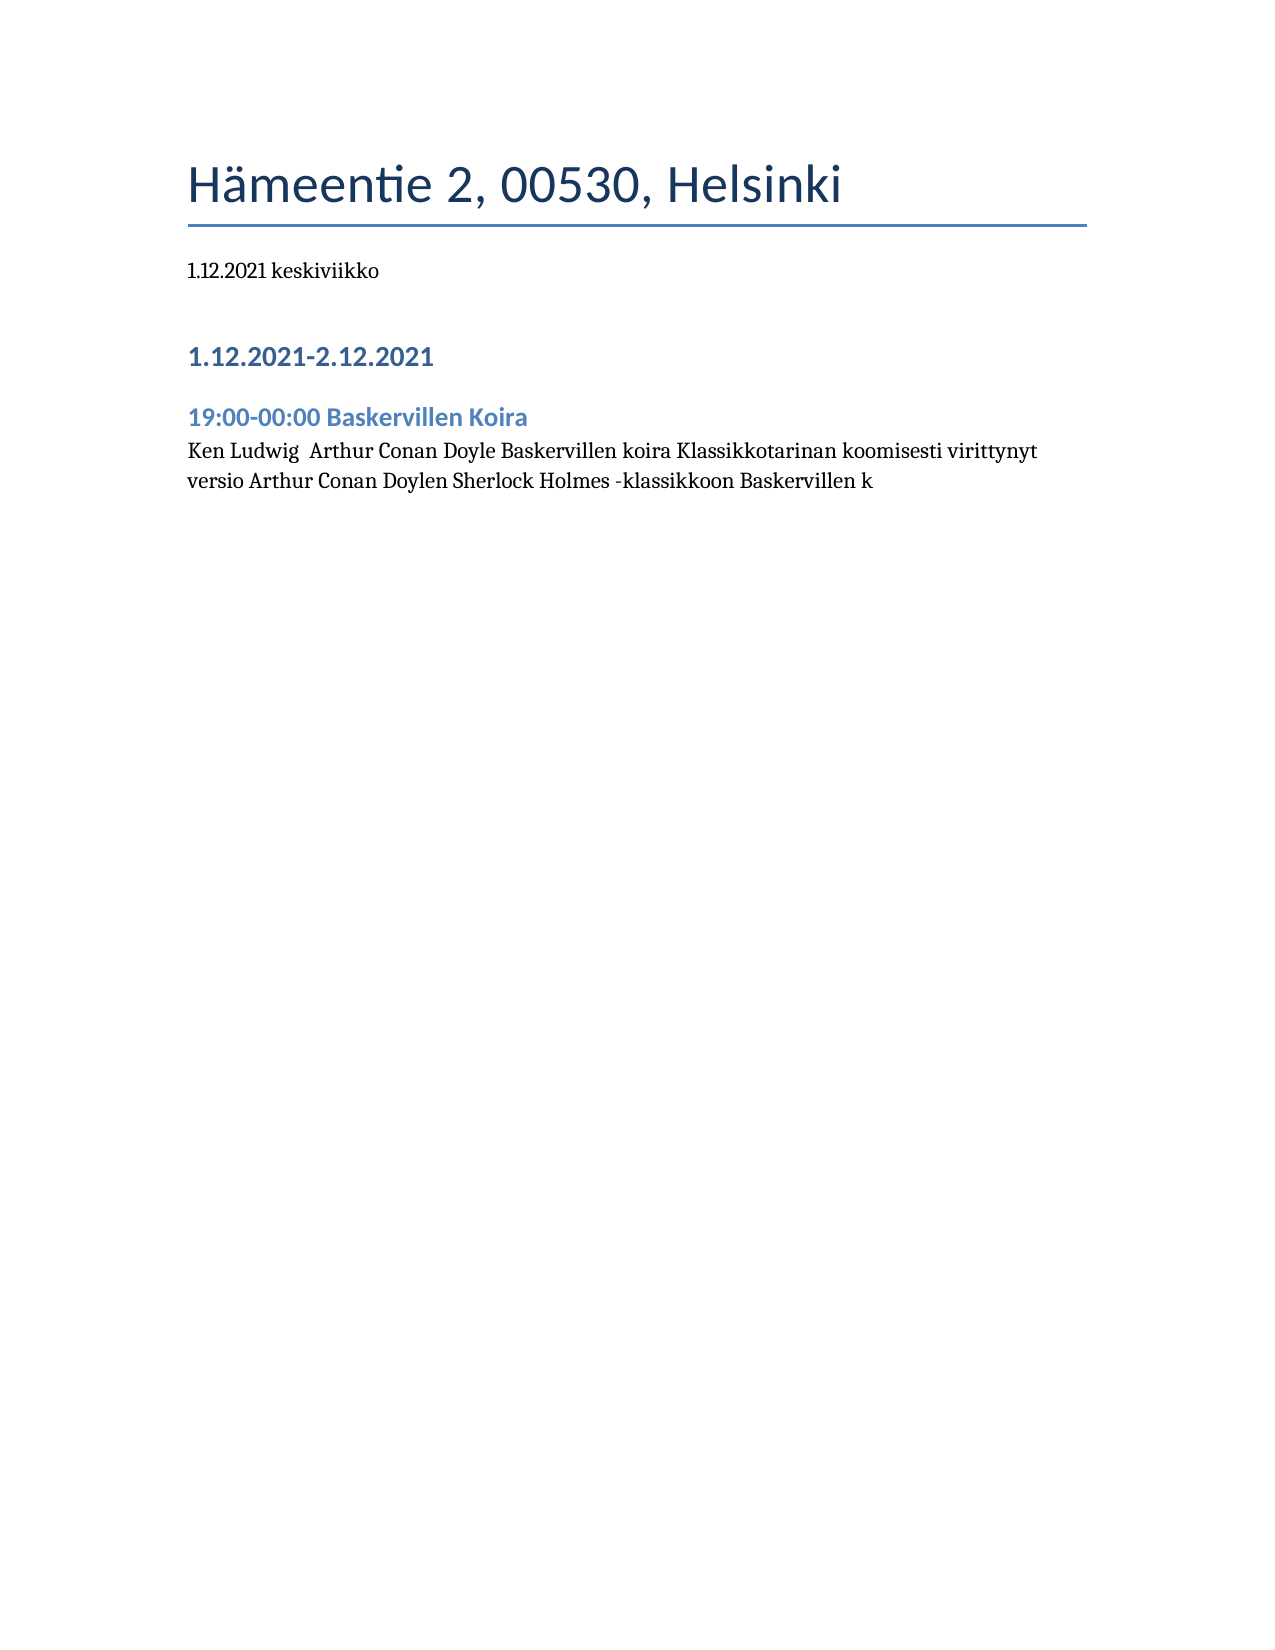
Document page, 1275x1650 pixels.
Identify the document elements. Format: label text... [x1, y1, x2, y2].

subtitle 19:00-00:00 Baskervillen Koira [187, 400, 1087, 433]
text 1.12.2021 keskiviikko [187, 258, 1087, 284]
subtitle 1.12.2021-2.12.2021 [187, 338, 1087, 374]
title Hämeentie 2, 00530, Helsinki [187, 150, 1087, 227]
text Ken Ludwig  Arthur Conan Doyle Baskervillen koira Klassikkotarinan koomisesti virittynyt versio Arthur Conan Doylen Sherlock Holmes -klassikkoon Baskervillen k [187, 438, 1087, 494]
